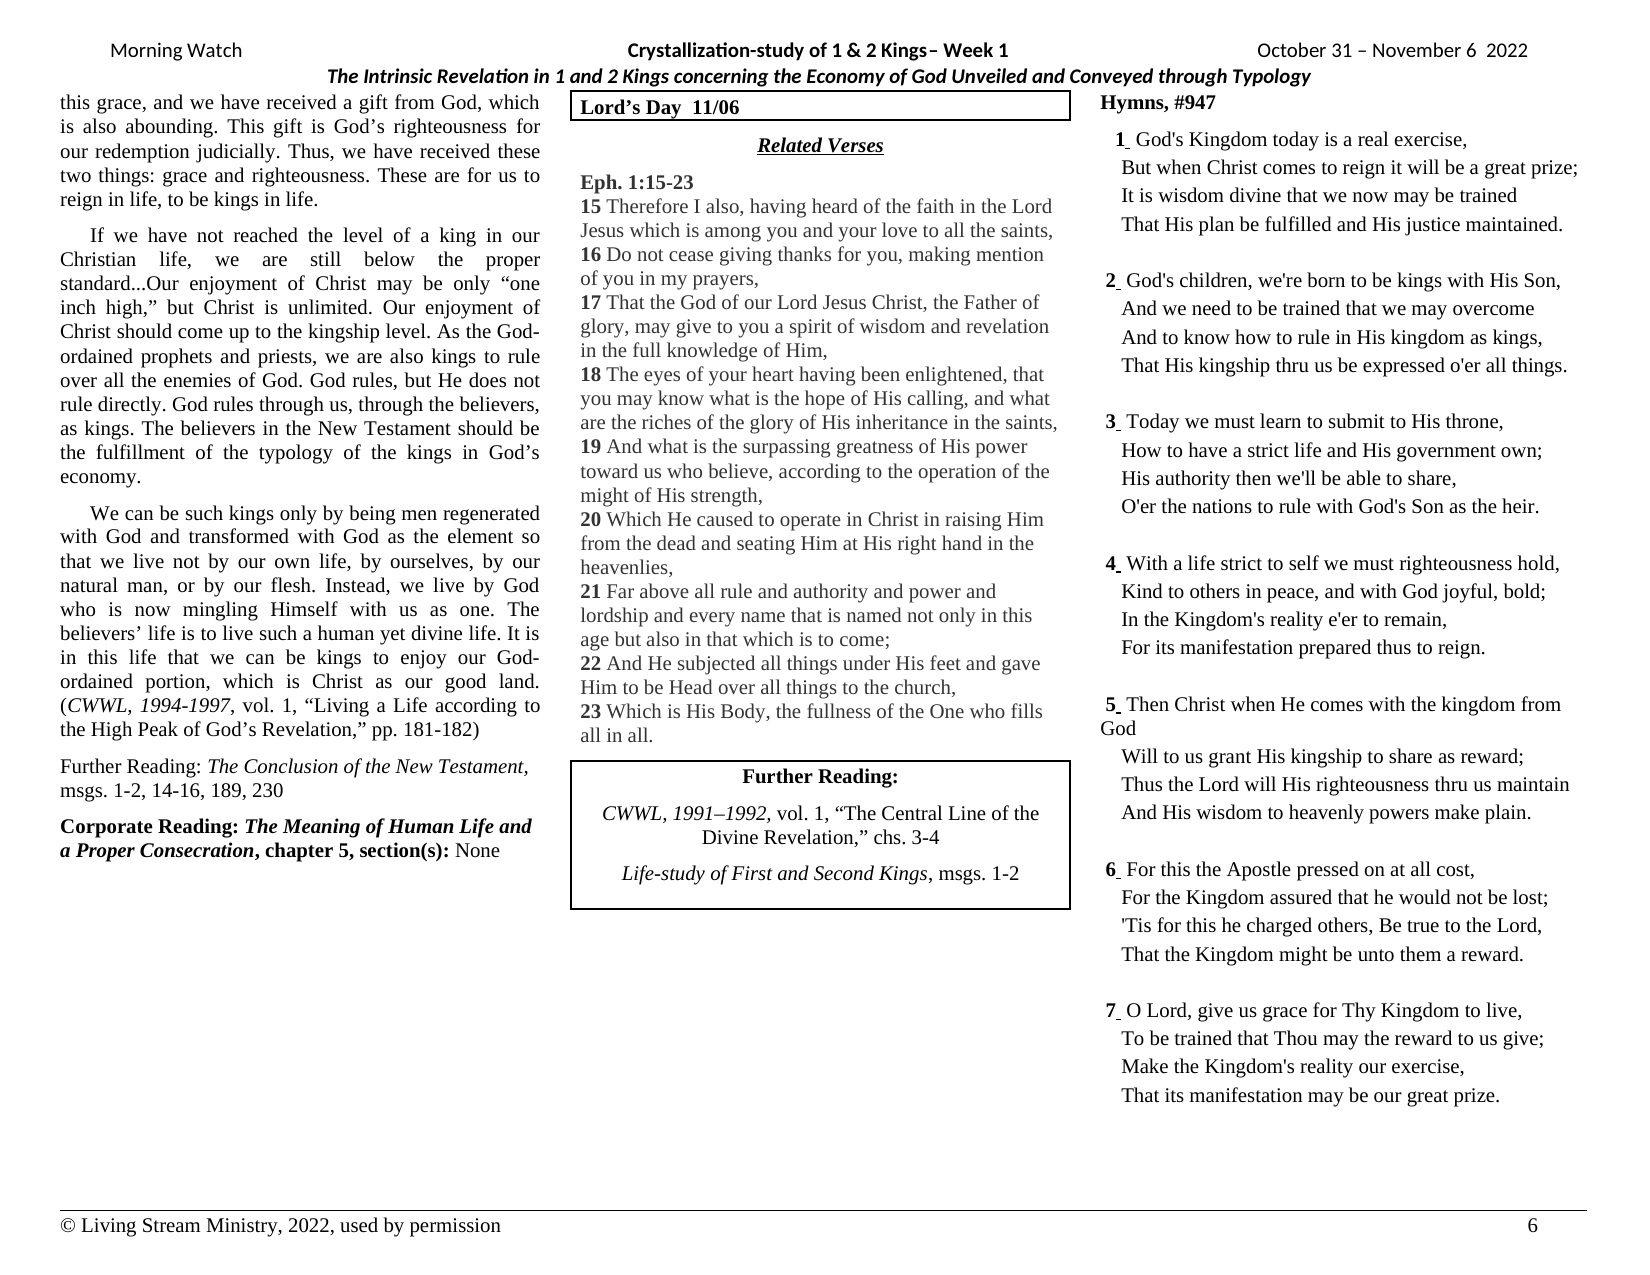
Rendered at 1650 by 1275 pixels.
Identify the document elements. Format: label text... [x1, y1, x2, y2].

text 1 God's Kingdom today is a real exercise, [1151, 127, 1581, 151]
text And His wisdom to heavenly powers make plain. [1100, 800, 1581, 824]
text And to know how to rule in His kingdom as kings, [1100, 324, 1581, 349]
text Corporate Reading: The Meaning of Human Life and a Proper Consecration, chapter 5, section(s): None [60, 814, 541, 862]
text 5 Then Christ when He comes with the kingdom from God [1100, 692, 1578, 740]
text For the Kingdom assured that he would not be lost; [1100, 885, 1581, 909]
text We can be such kings only by being men regenerated with God and transformed with God as the element so that we live not by our own life, by ourselves, by our natural man, or by our flesh. Instead, we live by God who is now mingling Himself with us as one. The believers’ life is to live such a human yet divine life. It is in this life that we can be kings to enjoy our God-ordained portion, which is Christ as our good land. (CWWL, 1994-1997, vol. 1, “Living a Life according to the High Peak of God’s Revelation,” pp. 181-182) [60, 500, 541, 741]
text That its manifestation may be our great prize. [1100, 1083, 1581, 1107]
text That the Kingdom might be unto them a reward. [1100, 941, 1581, 966]
text O'er the nations to rule with God's Son as the heir. [1100, 494, 1581, 518]
list Related Verses [580, 133, 1061, 157]
text Further Reading: The Conclusion of the New Testament, msgs. 1-2, 14-16, 189, 230 [60, 753, 541, 802]
text That His plan be fulfilled and His justice maintained. [1100, 212, 1581, 236]
text 6 For this the Apostle pressed on at all cost, [1138, 857, 1581, 881]
text 4 With a life strict to self we must righteousness hold, [1126, 550, 1581, 574]
text Eph. 1:15-23 15 Therefore I also, having heard of the faith in the Lord Jesus which is among you and your love to all the saints, 16 Do not cease giving thanks for you, making mention of you in my prayers, 17 That the God of our Lord Jesus Christ, the Father of glory, may give to you a spirit of wisdom and revelation in the full knowledge of Him, 18 The eyes of your heart having been enlightened, that you may know what is the hope of His calling, and what are the riches of the glory of His inheritance in the saints, 19 And what is the surpassing greatness of His power toward us who believe, according to the operation of the might of His strength, 20 Which He caused to operate in Christ in raising Him from the dead and seating Him at His right hand in the heavenlies, 21 Far above all rule and authority and power and lordship and every name that is named not only in this age but also in that which is to come; 22 And He subjected all things under His feet and gave Him to be Head over all things to the church, 23 Which is His Body, the fullness of the One who fills all in all. [580, 170, 1061, 747]
text If we have not reached the level of a king in our Christian life, we are still below the proper standard...Our enjoyment of Christ may be only “one inch high,” but Christ is unlimited. Our enjoyment of Christ should come up to the kingship level. As the God-ordained prophets and priests, we are also kings to rule over all the enemies of God. God rules, but He does not rule directly. God rules through us, through the believers, as kings. The believers in the New Testament should be the fulfillment of the typology of the kings in God’s economy. [60, 223, 541, 488]
text In the Kingdom's reality e'er to remain, [1100, 607, 1581, 631]
text 7 O Lord, give us grace for Thy Kingdom to live, [1126, 998, 1581, 1022]
text His authority then we'll be able to share, [1100, 466, 1581, 490]
text It is wisdom divine that we now may be trained [1100, 183, 1581, 207]
text And we need to be trained that we may overcome [1100, 296, 1581, 320]
text That His kingship thru us be expressed o'er all things. [1100, 353, 1581, 377]
list Life-study of First and Second Kings, msgs. 1-2 [572, 857, 1069, 908]
text For its manifestation prepared thus to reign. [1100, 635, 1581, 659]
text Hymns, #947 [1100, 90, 1581, 114]
text To be trained that Thou may the reward to us give; [1100, 1026, 1581, 1050]
text 2 God's children, we're born to be kings with His Son, [1126, 268, 1581, 292]
text Kind to others in peace, and with God joyful, bold; [1100, 579, 1581, 603]
list CWWL, 1991–1992, vol. 1, “The Central Line of the Divine Revelation,” chs. 3-4 [572, 796, 1069, 849]
text 'Tis for this he charged others, Be true to the Lord, [1100, 913, 1581, 937]
text 3 Today we must learn to submit to His throne, [1121, 409, 1581, 433]
text Make the Kingdom's reality our exercise, [1100, 1054, 1581, 1078]
text But when Christ comes to reign it will be a great prize; [1100, 155, 1581, 179]
text How to have a strict life and His government own; [1100, 437, 1581, 462]
text Thus the Lord will His righteousness thru us maintain [1100, 772, 1581, 796]
list Lord’s Day 11/06 [572, 92, 1069, 119]
text Will to us grant His kingship to share as reward; [1100, 744, 1581, 768]
list Further Reading: [572, 762, 1069, 788]
